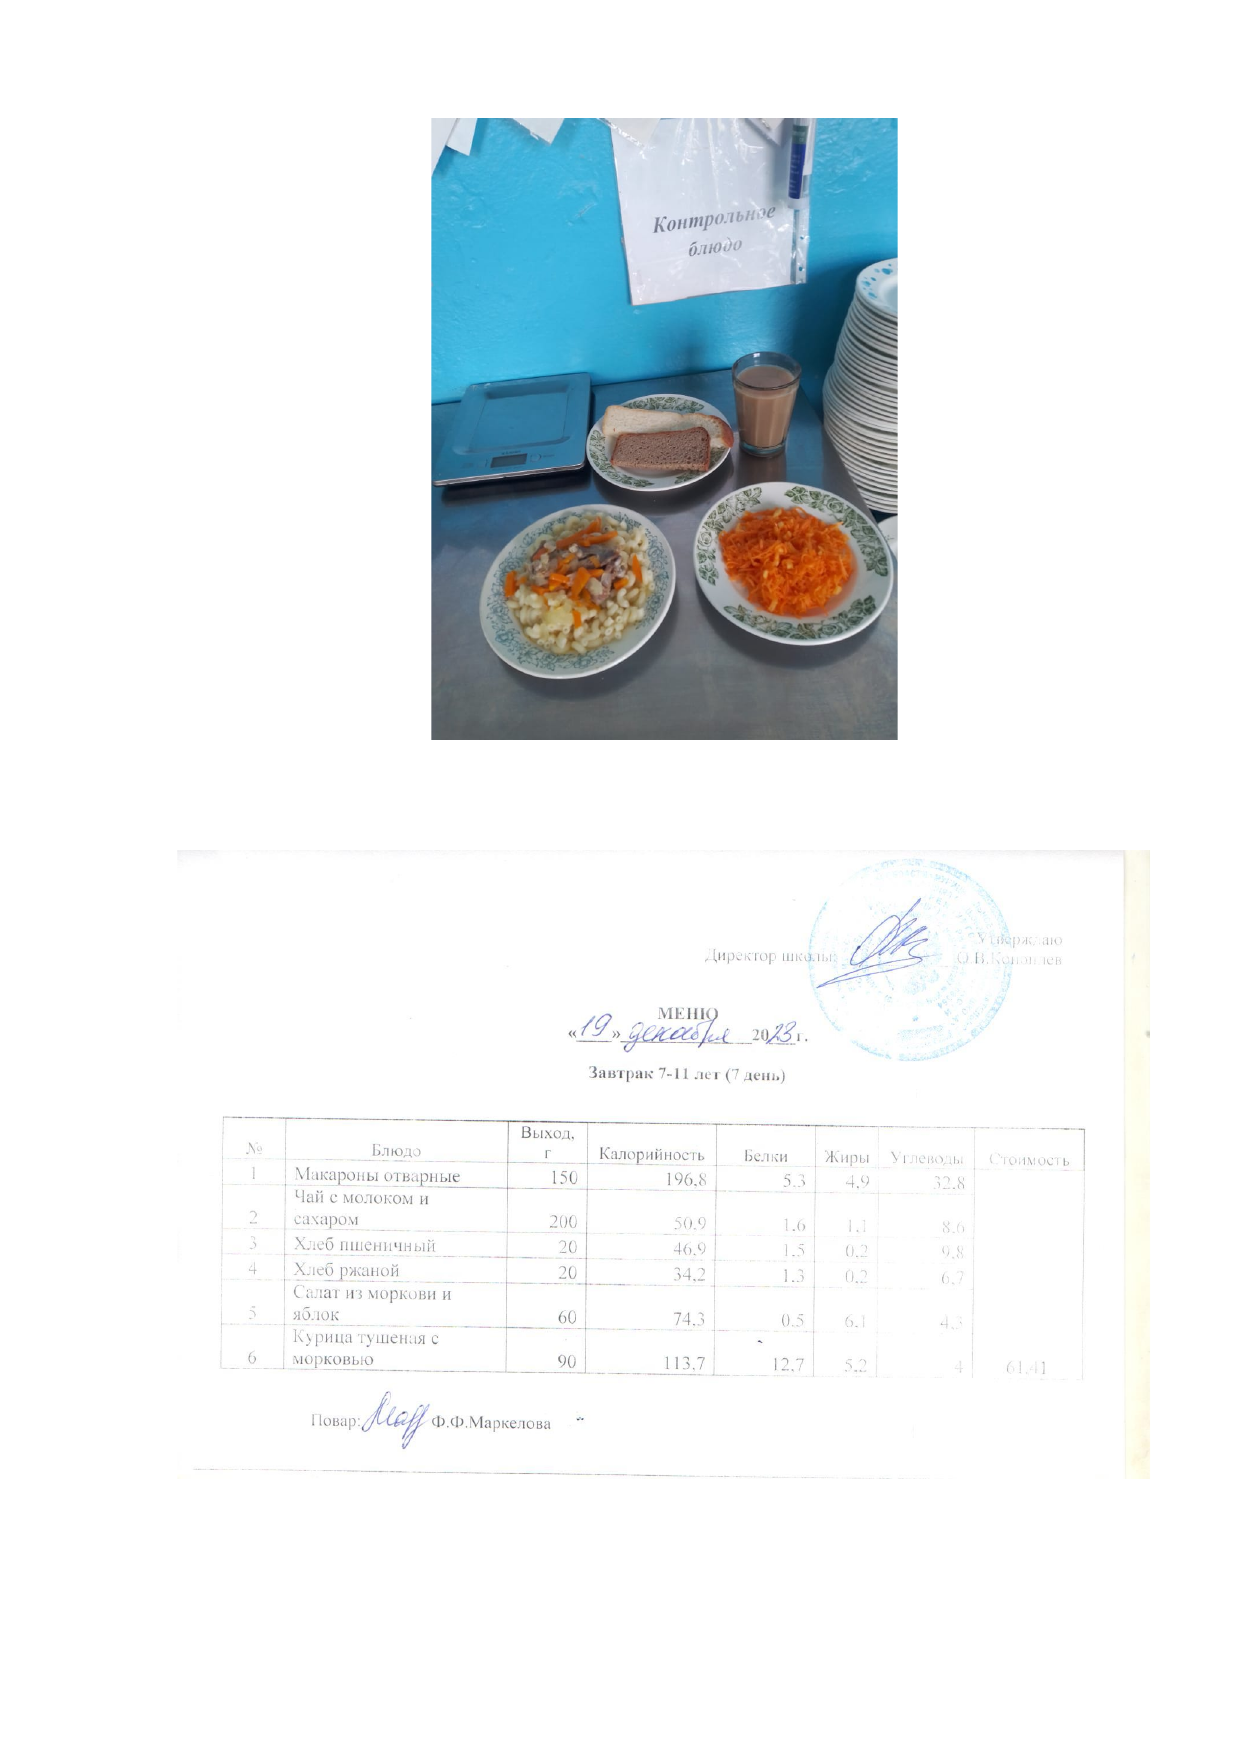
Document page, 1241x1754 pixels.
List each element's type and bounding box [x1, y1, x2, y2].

picture [431, 118, 898, 740]
picture [177, 850, 1152, 1479]
